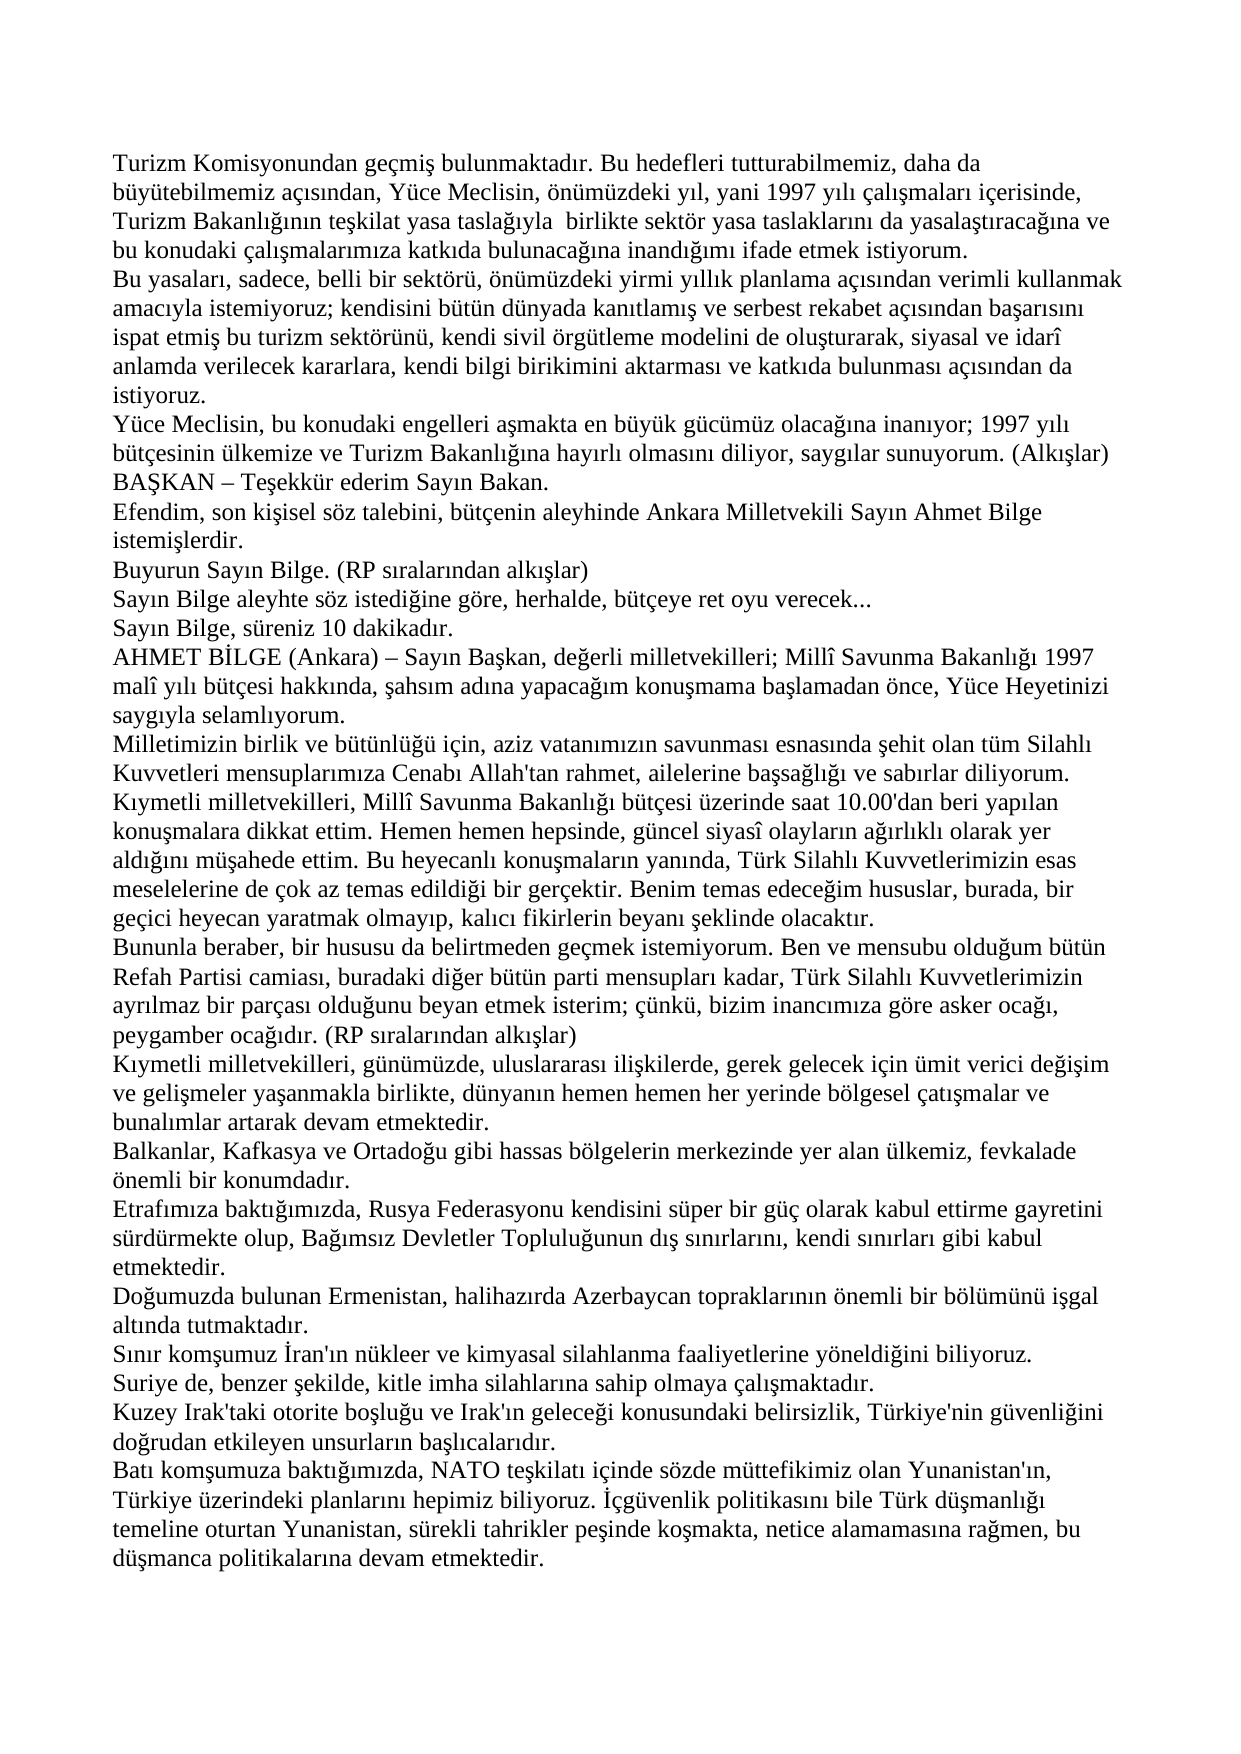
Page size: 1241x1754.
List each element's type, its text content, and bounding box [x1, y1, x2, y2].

text Balkanlar, Kafkasya ve Ortadoğu gibi hassas bölgelerin merkezinde yer alan ülkemiz, fevkalade önemli bir konumdadır. [112, 1136, 1128, 1194]
text Efendim, son kişisel söz talebini, bütçenin aleyhinde Ankara Milletvekili Sayın Ahmet Bilge istemişlerdir. [112, 496, 1128, 554]
text Kıymetli milletvekilleri, Millî Savunma Bakanlığı bütçesi üzerinde saat 10.00'dan beri yapılan konuşmalara dikkat ettim. Hemen hemen hepsinde, güncel siyasî olayların ağırlıklı olarak yer aldığını müşahede ettim. Bu heyecanlı konuşmaların yanında, Türk Silahlı Kuvvetlerimizin esas meselelerine de çok az temas edildiği bir gerçektir. Benim temas edeceğim hususlar, burada, bir geçici heyecan yaratmak olmayıp, kalıcı fikirlerin beyanı şeklinde olacaktır. [112, 787, 1128, 932]
text Sayın Bilge aleyhte söz istediğine göre, herhalde, bütçeye ret oyu verecek... [112, 583, 1128, 613]
text AHMET BİLGE (Ankara) – Sayın Başkan, değerli milletvekilleri; Millî Savunma Bakanlığı 1997 malî yılı bütçesi hakkında, şahsım adına yapacağım konuşmama başlamadan önce, Yüce Heyetinizi saygıyla selamlıyorum. [112, 642, 1128, 729]
text Suriye de, benzer şekilde, kitle imha silahlarına sahip olmaya çalışmaktadır. [112, 1368, 1128, 1397]
text Yüce Meclisin, bu konudaki engelleri aşmakta en büyük gücümüz olacağına inanıyor; 1997 yılı bütçesinin ülkemize ve Turizm Bakanlığına hayırlı olmasını diliyor, saygılar sunuyorum. (Alkışlar) [112, 409, 1128, 467]
text Milletimizin birlik ve bütünlüğü için, aziz vatanımızın savunması esnasında şehit olan tüm Silahlı Kuvvetleri mensuplarımıza Cenabı Allah'tan rahmet, ailelerine başsağlığı ve sabırlar diliyorum. [112, 729, 1128, 787]
text Buyurun Sayın Bilge. (RP sıralarından alkışlar) [112, 554, 1128, 583]
text Bu yasaları, sadece, belli bir sektörü, önümüzdeki yirmi yıllık planlama açısından verimli kullanmak amacıyla istemiyoruz; kendisini bütün dünyada kanıtlamış ve serbest rekabet açısından başarısını ispat etmiş bu turizm sektörünü, kendi sivil örgütleme modelini de oluşturarak, siyasal ve idarî anlamda verilecek kararlara, kendi bilgi birikimini aktarması ve katkıda bulunması açısından da istiyoruz. [112, 264, 1128, 409]
text Etrafımıza baktığımızda, Rusya Federasyonu kendisini süper bir güç olarak kabul ettirme gayretini sürdürmekte olup, Bağımsız Devletler Topluluğunun dış sınırlarını, kendi sınırları gibi kabul etmektedir. [112, 1194, 1128, 1281]
text Kuzey Irak'taki otorite boşluğu ve Irak'ın geleceği konusundaki belirsizlik, Türkiye'nin güvenliğini doğrudan etkileyen unsurların başlıcalarıdır. [112, 1397, 1128, 1455]
text Sınır komşumuz İran'ın nükleer ve kimyasal silahlanma faaliyetlerine yöneldiğini biliyoruz. [112, 1339, 1128, 1368]
text Doğumuzda bulunan Ermenistan, halihazırda Azerbaycan topraklarının önemli bir bölümünü işgal altında tutmaktadır. [112, 1281, 1128, 1339]
text Kıymetli milletvekilleri, günümüzde, uluslararası ilişkilerde, gerek gelecek için ümit verici değişim ve gelişmeler yaşanmakla birlikte, dünyanın hemen hemen her yerinde bölgesel çatışmalar ve bunalımlar artarak devam etmektedir. [112, 1048, 1128, 1136]
text Bununla beraber, bir hususu da belirtmeden geçmek istemiyorum. Ben ve mensubu olduğum bütün Refah Partisi camiası, buradaki diğer bütün parti mensupları kadar, Türk Silahlı Kuvvetlerimizin ayrılmaz bir parçası olduğunu beyan etmek isterim; çünkü, bizim inancımıza göre asker ocağı, peygamber ocağıdır. (RP sıralarından alkışlar) [112, 932, 1128, 1048]
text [112, 148, 1128, 264]
text BAŞKAN – Teşekkür ederim Sayın Bakan. [112, 467, 1128, 496]
text Batı komşumuza baktığımızda, NATO teşkilatı içinde sözde müttefikimiz olan Yunanistan'ın, Türkiye üzerindeki planlarını hepimiz biliyoruz. İçgüvenlik politikasını bile Türk düşmanlığı temeline oturtan Yunanistan, sürekli tahrikler peşinde koşmakta, netice alamamasına rağmen, bu düşmanca politikalarına devam etmektedir. [112, 1455, 1128, 1572]
text Sayın Bilge, süreniz 10 dakikadır. [112, 613, 1128, 642]
